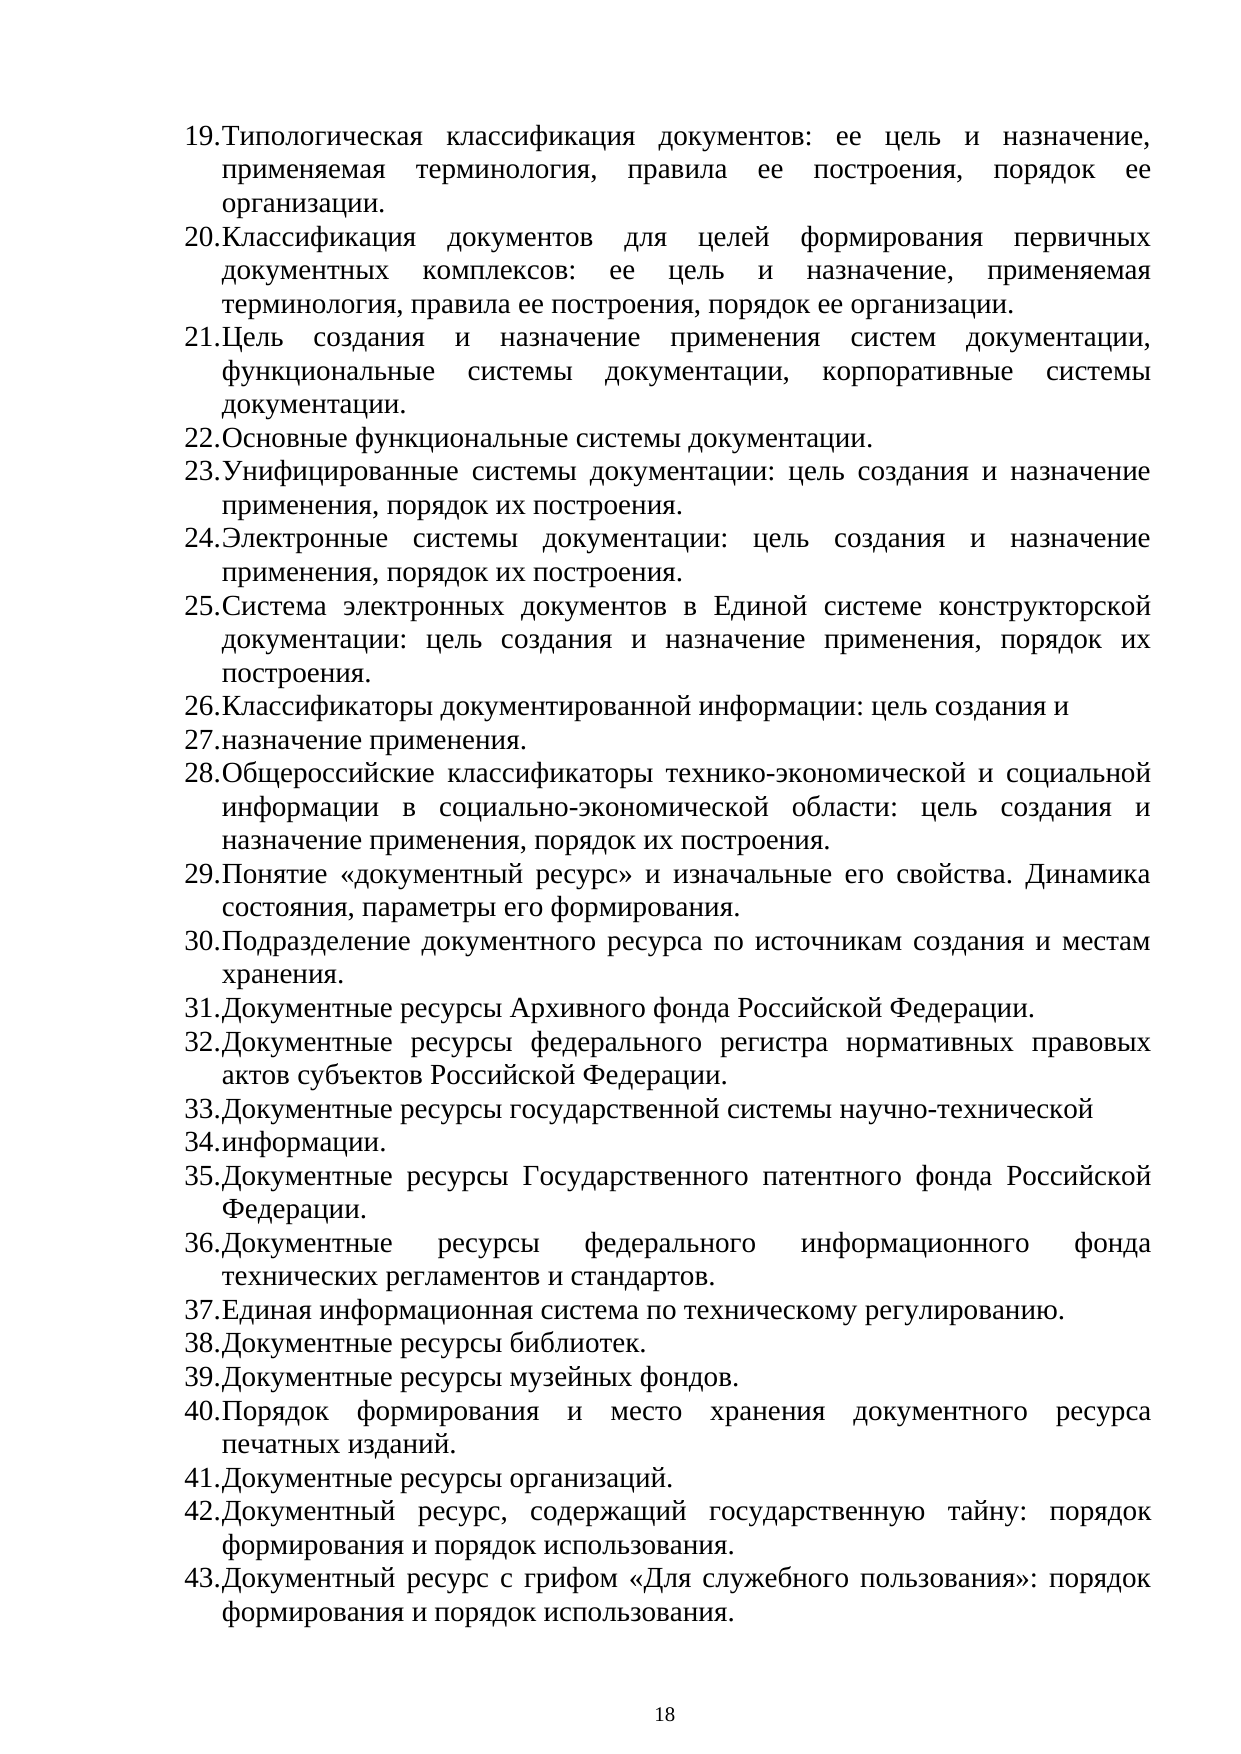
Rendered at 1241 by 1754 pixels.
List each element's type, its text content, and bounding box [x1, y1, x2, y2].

list Подразделение документного ресурса по источникам создания и местам хранения. [184, 923, 1152, 990]
list назначение применения. [184, 722, 1152, 755]
list Общероссийские классификаторы технико-экономической и социальной информации в социально-экономической области: цель создания и назначение применения, порядок их построения. [184, 755, 1152, 856]
list Документные ресурсы музейных фондов. [184, 1359, 1152, 1393]
list Документный ресурс с грифом «Для служебного пользования»: порядок формирования и порядок использования. [184, 1560, 1152, 1627]
list Документные ресурсы федерального регистра нормативных правовых актов субъектов Российской Федерации. [184, 1024, 1152, 1091]
list Документный ресурс, содержащий государственную тайну: порядок формирования и порядок использования. [184, 1493, 1152, 1560]
list Классификаторы документированной информации: цель создания и [184, 688, 1152, 722]
list Электронные системы документации: цель создания и назначение применения, порядок их построения. [184, 521, 1152, 588]
list информации. [184, 1124, 1152, 1158]
list Единая информационная система по техническому регулированию. [184, 1292, 1152, 1326]
list Документные ресурсы государственной системы научно-технической [184, 1091, 1152, 1124]
list Документные ресурсы Государственного патентного фонда Российской Федерации. [184, 1158, 1152, 1225]
list Порядок формирования и место хранения документного ресурса печатных изданий. [184, 1393, 1152, 1460]
list Документные ресурсы Архивного фонда Российской Федерации. [184, 990, 1152, 1024]
list Система электронных документов в Единой системе конструкторской документации: цель создания и назначение применения, порядок их построения. [184, 588, 1152, 688]
list Классификация документов для целей формирования первичных документных комплексов: ее цель и назначение, применяемая терминология, правила ее построения, порядок ее организации. [184, 219, 1152, 319]
list Основные функциональные системы документации. [184, 420, 1152, 453]
list Документные ресурсы библиотек. [184, 1326, 1152, 1359]
list Документные ресурсы организаций. [184, 1460, 1152, 1493]
list Унифицированные системы документации: цель создания и назначение применения, порядок их построения. [184, 453, 1152, 521]
list Типологическая классификация документов: ее цель и назначение, применяемая терминология, правила ее построения, порядок ее организации. [184, 118, 1152, 219]
list Понятие «документный ресурс» и изначальные его свойства. Динамика состояния, параметры его формирования. [184, 856, 1152, 923]
list Цель создания и назначение применения систем документации, функциональные системы документации, корпоративные системы документации. [184, 319, 1152, 420]
list Документные ресурсы федерального информационного фонда технических регламентов и стандартов. [184, 1225, 1152, 1292]
